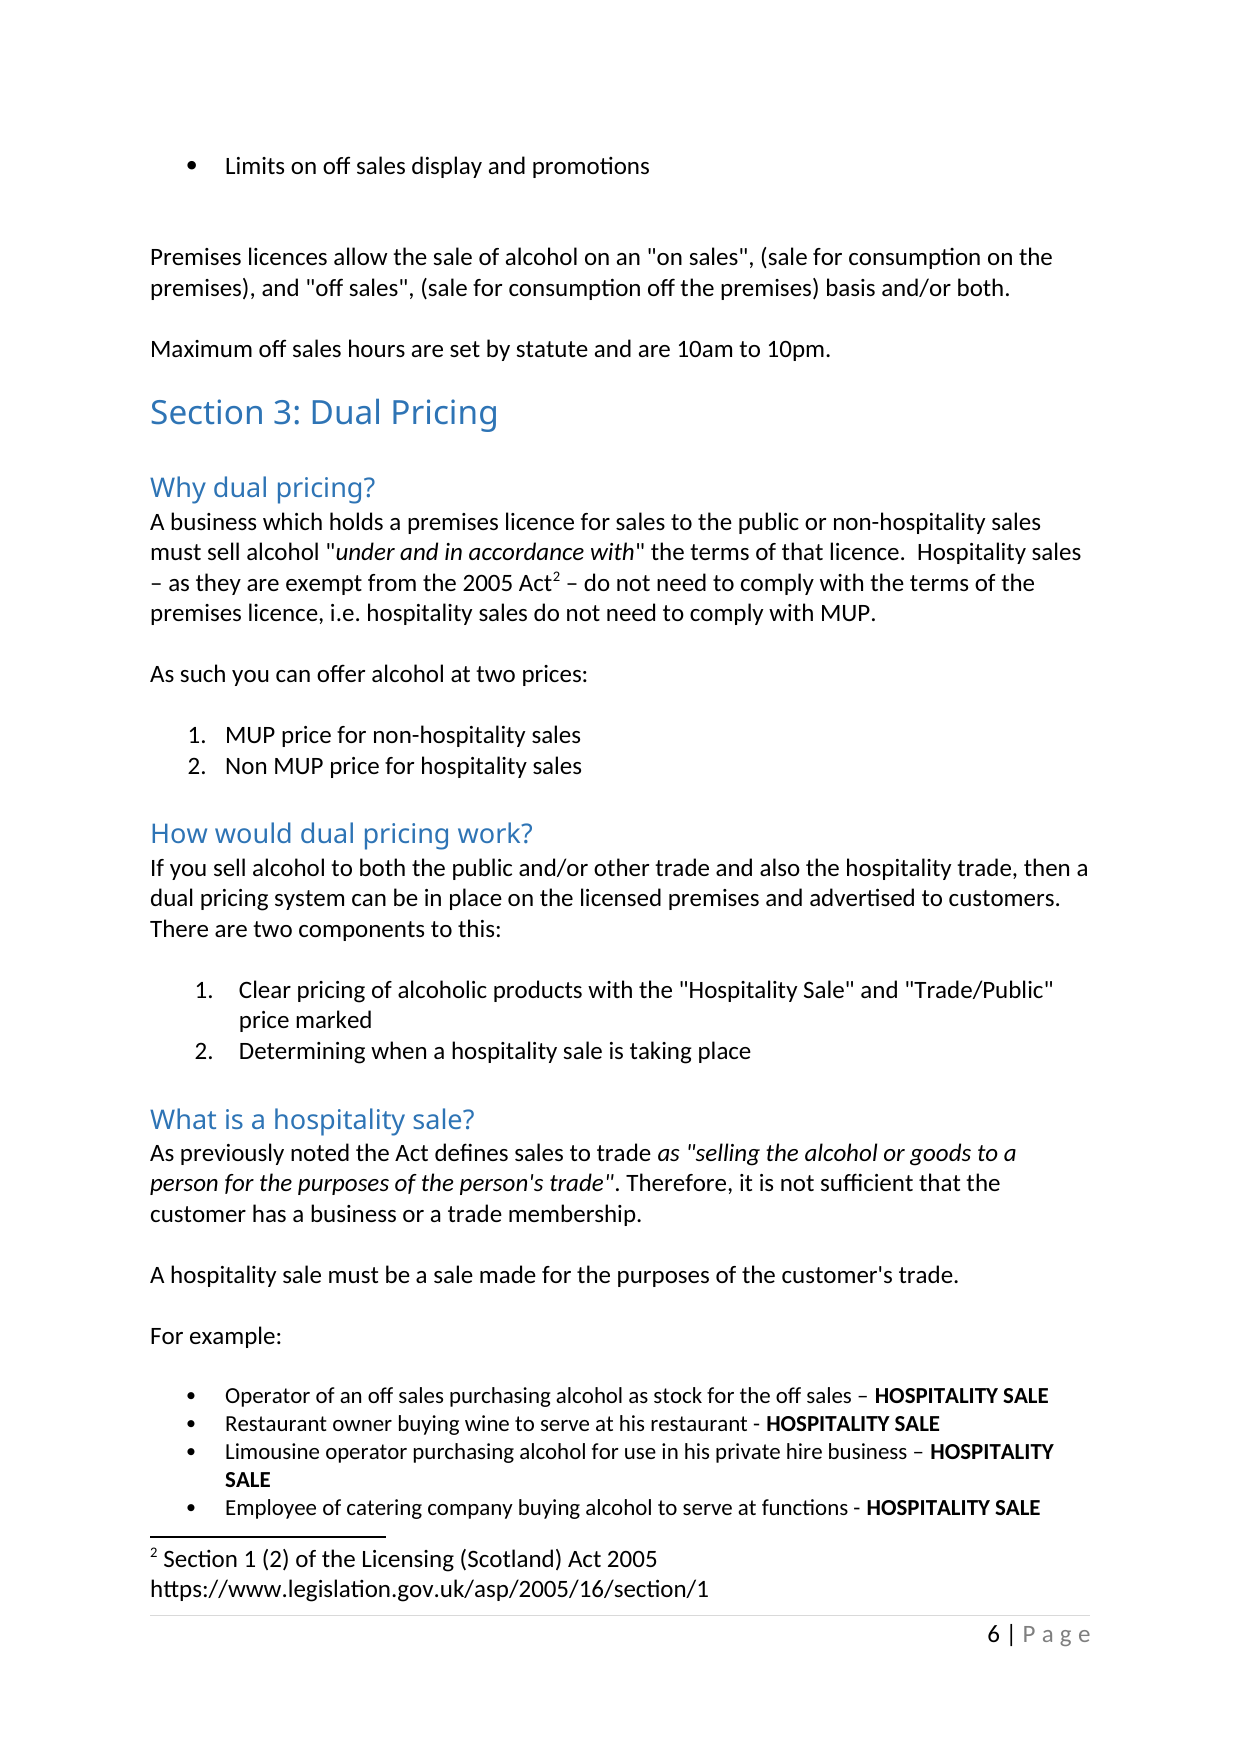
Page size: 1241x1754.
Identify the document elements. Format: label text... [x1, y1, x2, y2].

list Employee of catering company buying alcohol to serve at functions - HOSPITALITY SALE [187, 1493, 1090, 1521]
text For example: [150, 1320, 1090, 1351]
list Limousine operator purchasing alcohol for use in his private hire business – HOSPITALITY SALE [187, 1437, 1090, 1493]
list Limits on off sales display and promotions [187, 150, 1090, 181]
text As previously noted the Act defines sales to trade as "selling the alcohol or goods to a person for the purposes of the person's trade". Therefore, it is not sufficient that the customer has a business or a trade membership. [150, 1137, 1090, 1229]
list Restaurant owner buying wine to serve at his restaurant - HOSPITALITY SALE [187, 1409, 1090, 1437]
text Premises licences allow the sale of alcohol on an "on sales", (sale for consumption on the premises), and "off sales", (sale for consumption off the premises) basis and/or both. [150, 242, 1090, 303]
list Clear pricing of alcoholic products with the "Hospitality Sale" and "Trade/Public" price marked [194, 974, 1090, 1035]
subtitle How would dual pricing work? [150, 815, 1090, 852]
text If you sell alcohol to both the public and/or other trade and also the hospitality trade, then a dual pricing system can be in place on the licensed premises and advertised to customers. There are two components to this: [150, 852, 1090, 943]
subtitle Why dual pricing? [150, 469, 1090, 506]
text A business which holds a premises licence for sales to the public or non-hospitality sales must sell alcohol "under and in accordance with" the terms of that licence. Hospitality sales – as they are exempt from the 2005 Act – do not need to comply with the terms of the premises licence, i.e. hospitality sales do not need to comply with MUP. [150, 506, 1090, 628]
list MUP price for non-hospitality sales [187, 719, 1090, 750]
text A hospitality sale must be a sale made for the purposes of the customer's trade. [150, 1259, 1090, 1290]
list Non MUP price for hospitality sales [187, 750, 1090, 780]
subtitle What is a hospitality sale? [150, 1100, 1090, 1137]
list Operator of an off sales purchasing alcohol as stock for the off sales – HOSPITALITY SALE [187, 1381, 1090, 1409]
subtitle Section 3: Dual Pricing [150, 389, 1090, 434]
list Determining when a hospitality sale is taking place [194, 1035, 1090, 1066]
text Maximum off sales hours are set by statute and are 10am to 10pm. [150, 333, 1090, 364]
text As such you can offer alcohol at two prices: [150, 658, 1090, 689]
